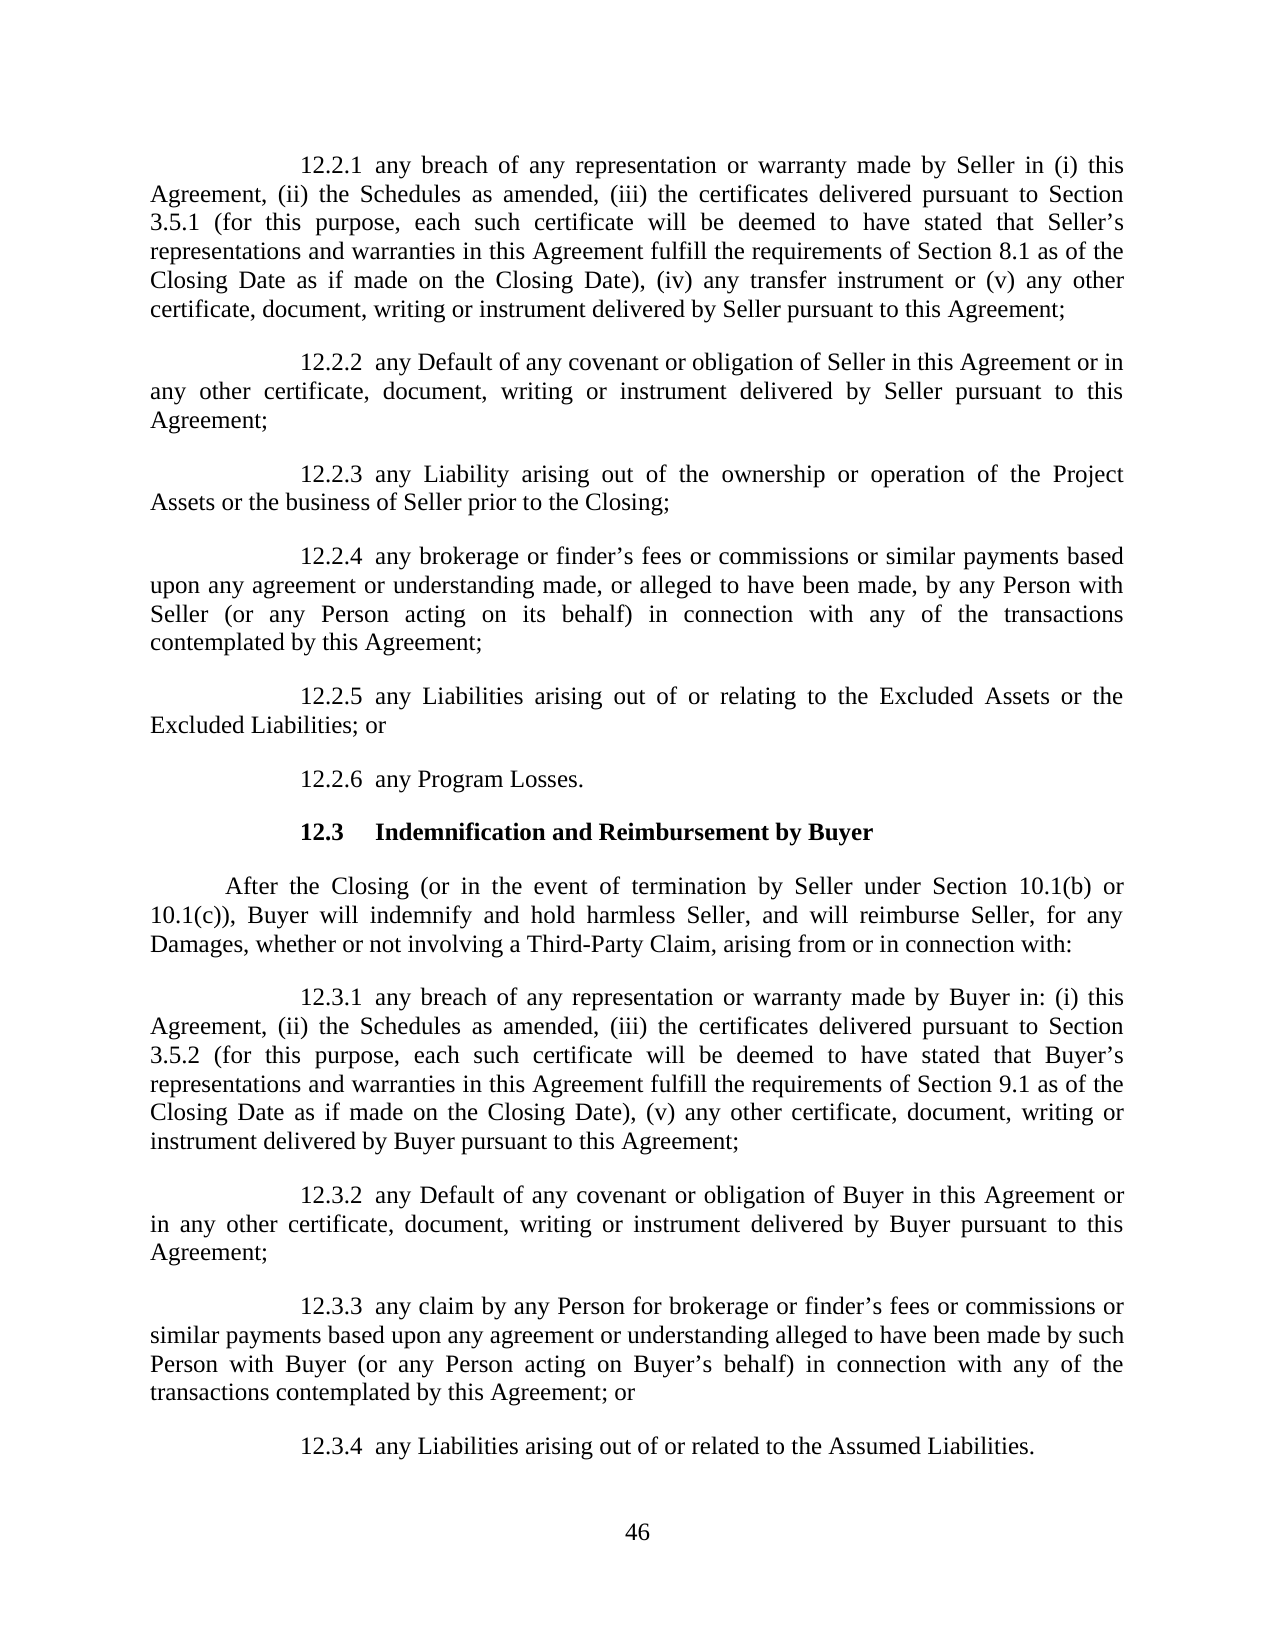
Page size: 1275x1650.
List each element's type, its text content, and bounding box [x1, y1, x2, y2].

text any Default of any covenant or obligation of Buyer in this Agreement or in any other certificate, document, writing or instrument delivered by Buyer pursuant to this Agreement; [150, 1180, 1125, 1266]
text After the Closing (or in the event of termination by Seller under Section 10.1(b) or 10.1(c)), Buyer will indemnify and hold harmless Seller, and will reimburse Seller, for any Damages, whether or not involving a Third-Party Claim, arising from or in connection with: [150, 871, 1125, 957]
text any breach of any representation or warranty made by Seller in (i) this Agreement, (ii) the Schedules as amended, (iii) the certificates delivered pursuant to Section 3.5.1 (for this purpose, each such certificate will be deemed to have stated that Seller’s representations and warranties in this Agreement fulfill the requirements of Section 8.1 as of the Closing Date as if made on the Closing Date), (iv) any transfer instrument or (v) any other certificate, document, writing or instrument delivered by Seller pursuant to this Agreement; [150, 150, 1125, 322]
text any Liabilities arising out of or related to the Assumed Liabilities. [150, 1431, 1125, 1460]
text Indemnification and Reimbursement by Buyer [150, 817, 1125, 846]
text any claim by any Person for brokerage or finder’s fees or commissions or similar payments based upon any agreement or understanding alleged to have been made by such Person with Buyer (or any Person acting on Buyer’s behalf) in connection with any of the transactions contemplated by this Agreement; or [150, 1291, 1125, 1406]
text any Program Losses. [150, 764, 1125, 792]
text any breach of any representation or warranty made by Buyer in: (i) this Agreement, (ii) the Schedules as amended, (iii) the certificates delivered pursuant to Section 3.5.2 (for this purpose, each such certificate will be deemed to have stated that Buyer’s representations and warranties in this Agreement fulfill the requirements of Section 9.1 as of the Closing Date as if made on the Closing Date), (v) any other certificate, document, writing or instrument delivered by Buyer pursuant to this Agreement; [150, 982, 1125, 1155]
text any Default of any covenant or obligation of Seller in this Agreement or in any other certificate, document, writing or instrument delivered by Seller pursuant to this Agreement; [150, 347, 1125, 434]
text any Liability arising out of the ownership or operation of the Project Assets or the business of Seller prior to the Closing; [150, 459, 1125, 516]
text any Liabilities arising out of or relating to the Excluded Assets or the Excluded Liabilities; or [150, 681, 1125, 739]
text any brokerage or finder’s fees or commissions or similar payments based upon any agreement or understanding made, or alleged to have been made, by any Person with Seller (or any Person acting on its behalf) in connection with any of the transactions contemplated by this Agreement; [150, 541, 1125, 656]
